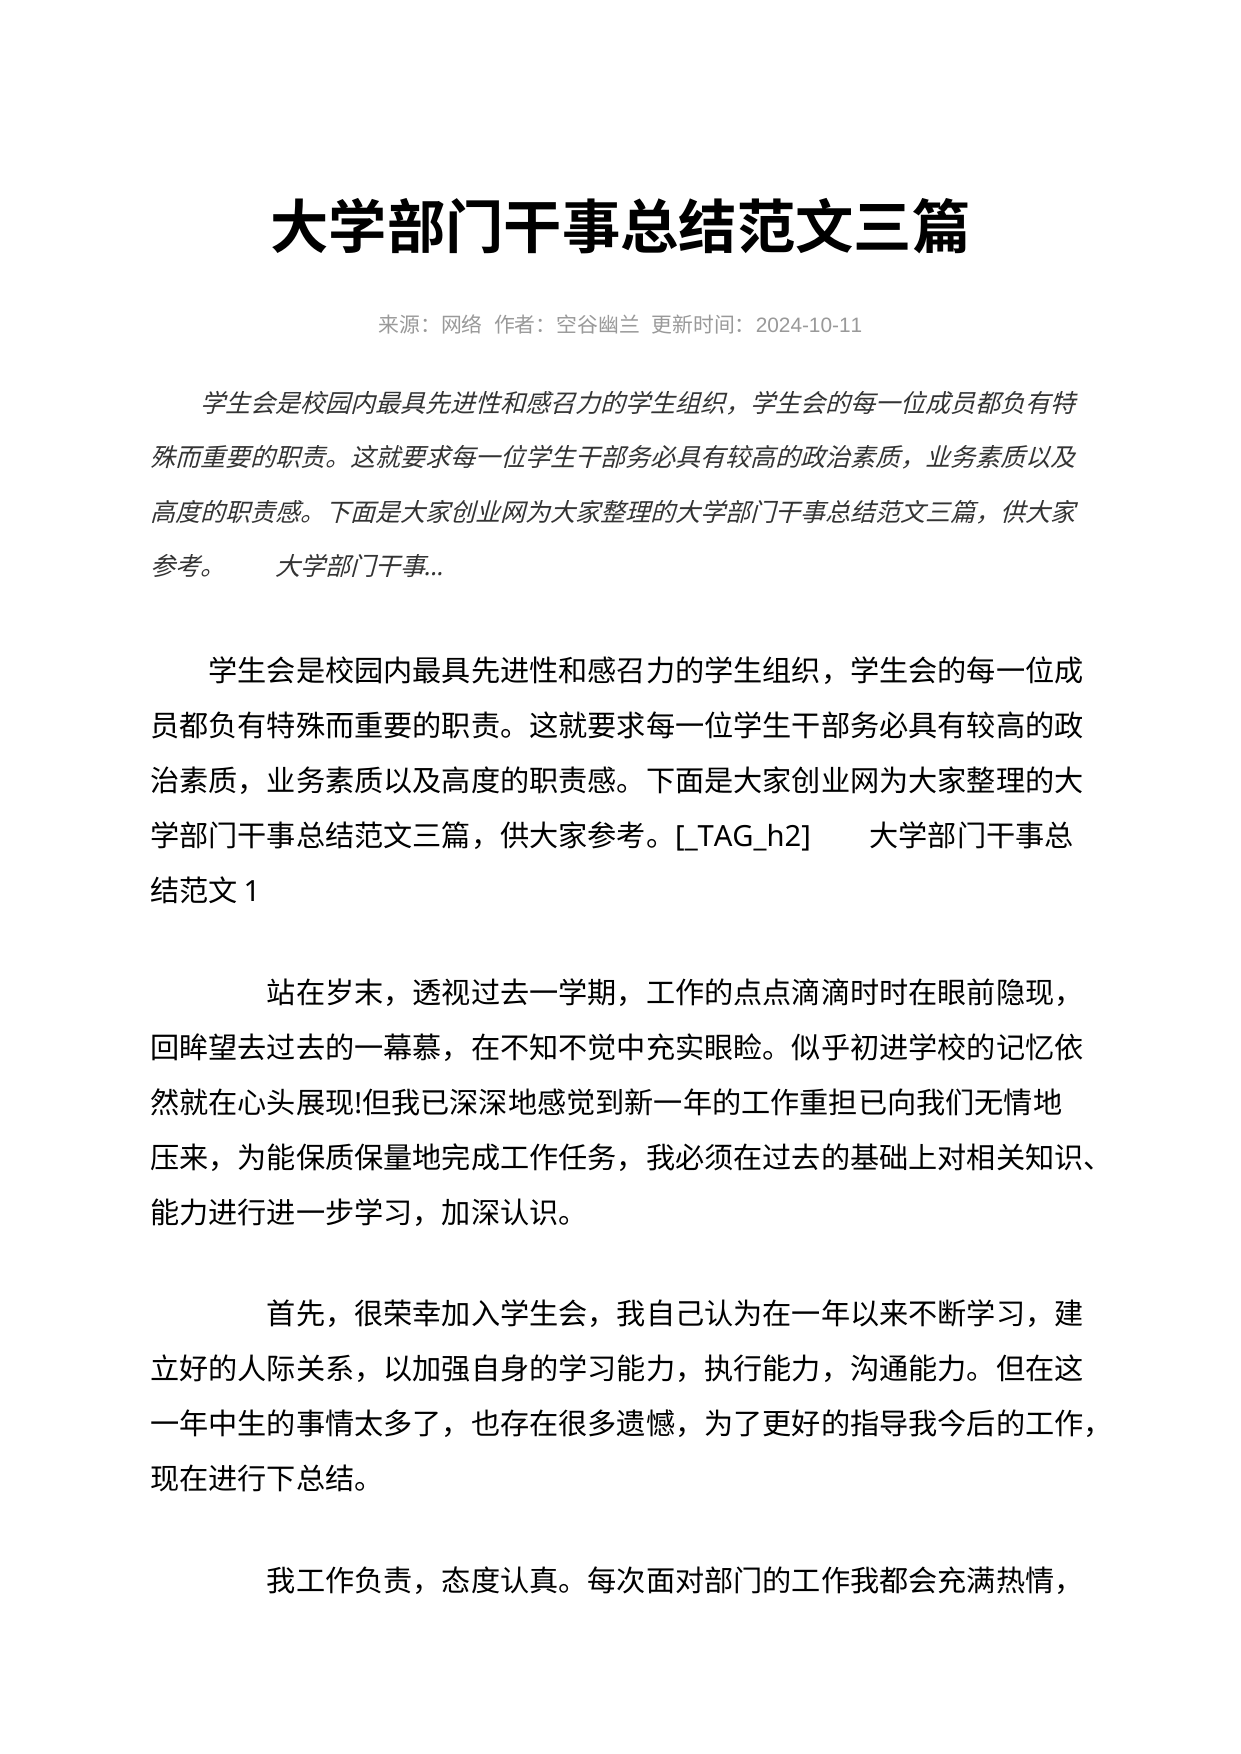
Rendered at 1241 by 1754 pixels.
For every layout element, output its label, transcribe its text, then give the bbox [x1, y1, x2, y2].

text 首先，很荣幸加入学生会，我自己认为在一年以来不断学习，建立好的人际关系，以加强自身的学习能力，执行能力，沟通能力。但在这一年中生的事情太多了，也存在很多遗憾，为了更好的指导我今后的工作，现在进行下总结。 [150, 1291, 1090, 1498]
text 来源：网络 作者：空谷幽兰 更新时间：2024-10-11 [150, 313, 1090, 337]
text 学生会是校园内最具先进性和感召力的学生组织，学生会的每一位成员都负有特殊而重要的职责。这就要求每一位学生干部务必具有较高的政治素质，业务素质以及高度的职责感。下面是大家创业网为大家整理的大学部门干事总结范文三篇，供大家参考。 大学部门干事... [150, 383, 1090, 583]
text 学生会是校园内最具先进性和感召力的学生组织，学生会的每一位成员都负有特殊而重要的职责。这就要求每一位学生干部务必具有较高的政治素质，业务素质以及高度的职责感。下面是大家创业网为大家整理的大学部门干事总结范文三篇，供大家参考。[_TAG_h2] 大学部门干事总结范文1 [150, 648, 1090, 910]
subtitle 大学部门干事总结范文三篇 [150, 181, 1090, 266]
text 站在岁末，透视过去一学期，工作的点点滴滴时时在眼前隐现，回眸望去过去的一幕慕，在不知不觉中充实眼睑。似乎初进学校的记忆依然就在心头展现!但我已深深地感觉到新一年的工作重担已向我们无情地压来，为能保质保量地完成工作任务，我必须在过去的基础上对相关知识、能力进行进一步学习，加深认识。 [150, 969, 1090, 1231]
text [150, 1557, 1090, 1600]
